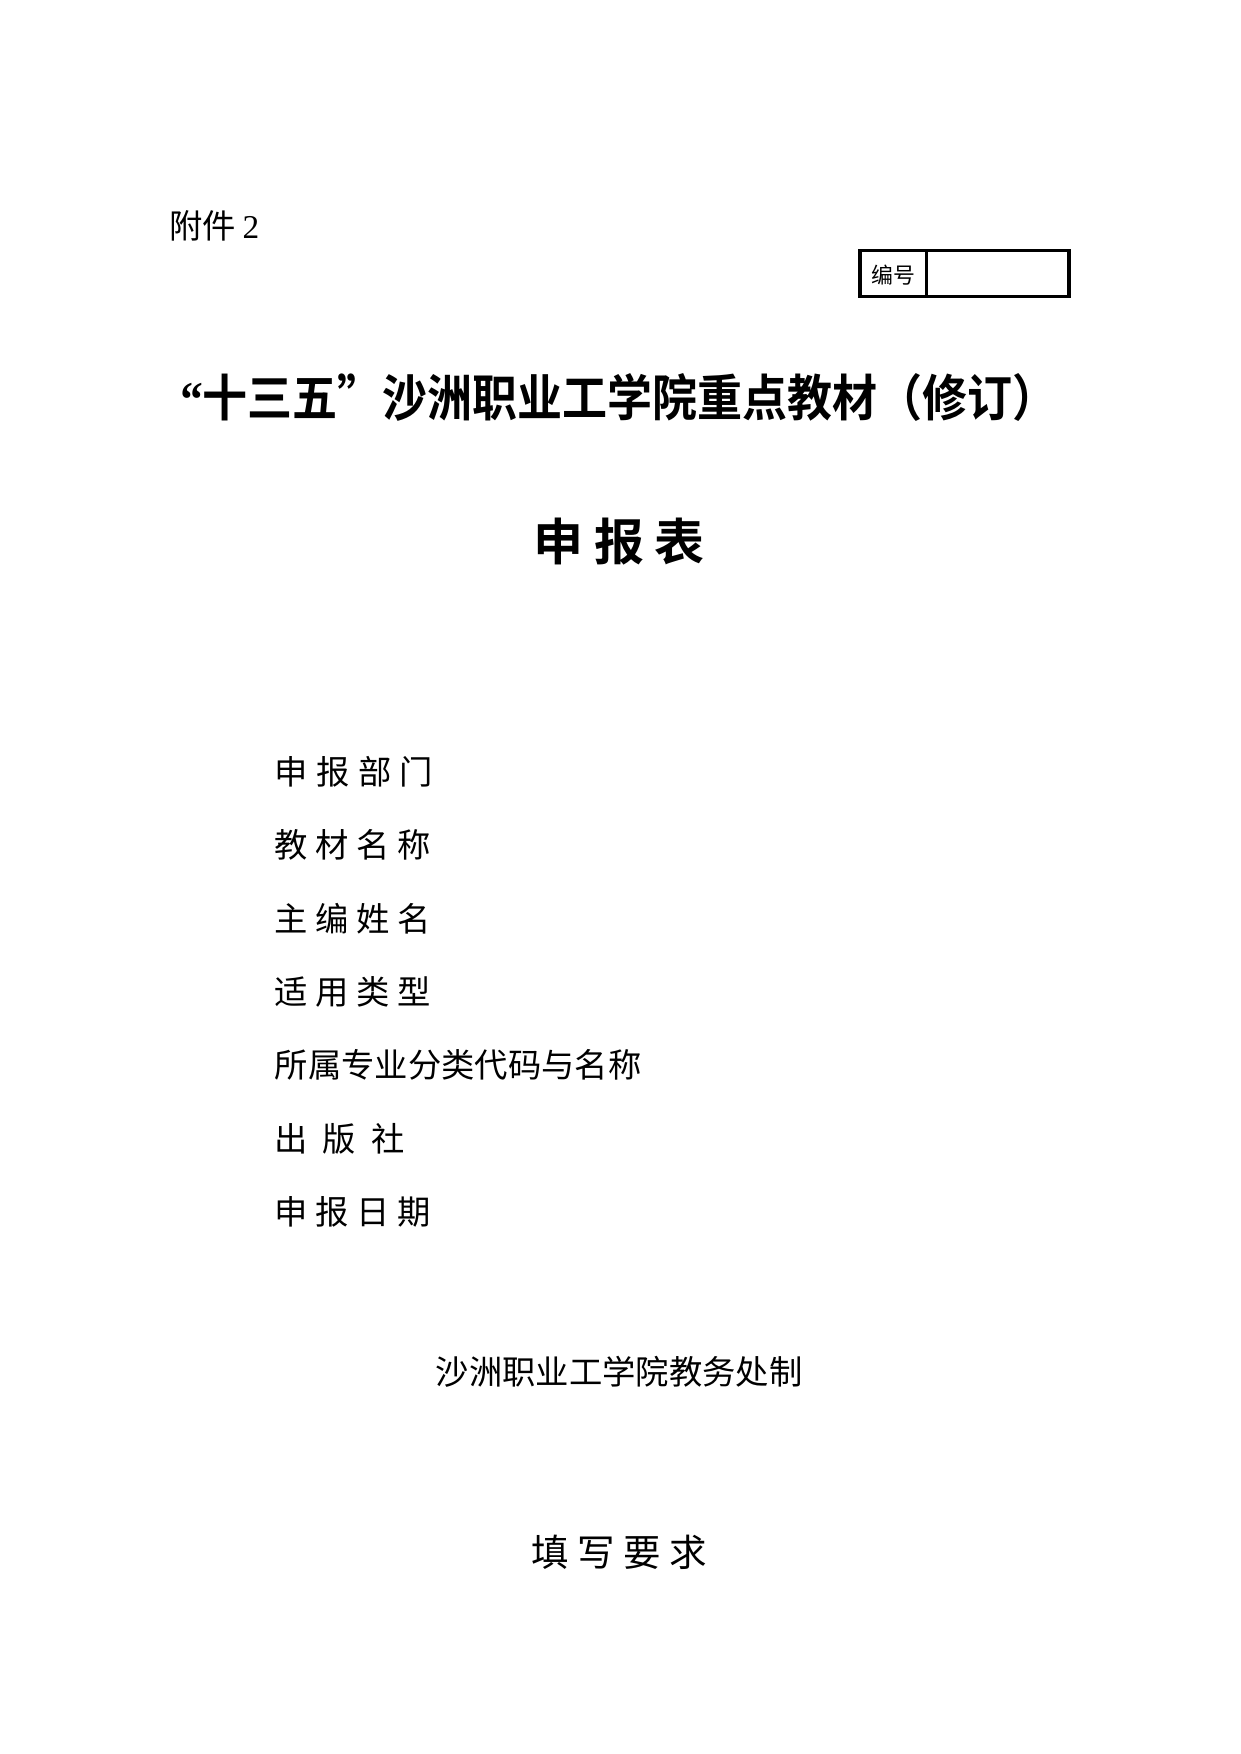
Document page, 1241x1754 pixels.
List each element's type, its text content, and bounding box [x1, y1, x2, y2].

text 填 写 要 求 [169, 1523, 1069, 1577]
text 申报表 [169, 502, 1069, 575]
text 沙洲职业工学院教务处制 [169, 1346, 1069, 1394]
table_header [928, 252, 1067, 295]
table_cell 适 用 类 型 [263, 966, 974, 1039]
table_header 编号 [862, 252, 925, 295]
table_cell 主 编 姓 名 [263, 893, 974, 966]
table_cell 教 材 名 称 [263, 819, 974, 893]
table_cell 所属专业分类代码与名称 [263, 1039, 974, 1113]
text “十三五”沙洲职业工学院重点教材（修订） [169, 358, 1069, 431]
table_cell 申 报 日 期 [263, 1186, 974, 1259]
text 附件2 [169, 195, 1069, 249]
table_cell 出 版 社 [263, 1113, 974, 1186]
table_header 申报部门 [263, 746, 974, 819]
